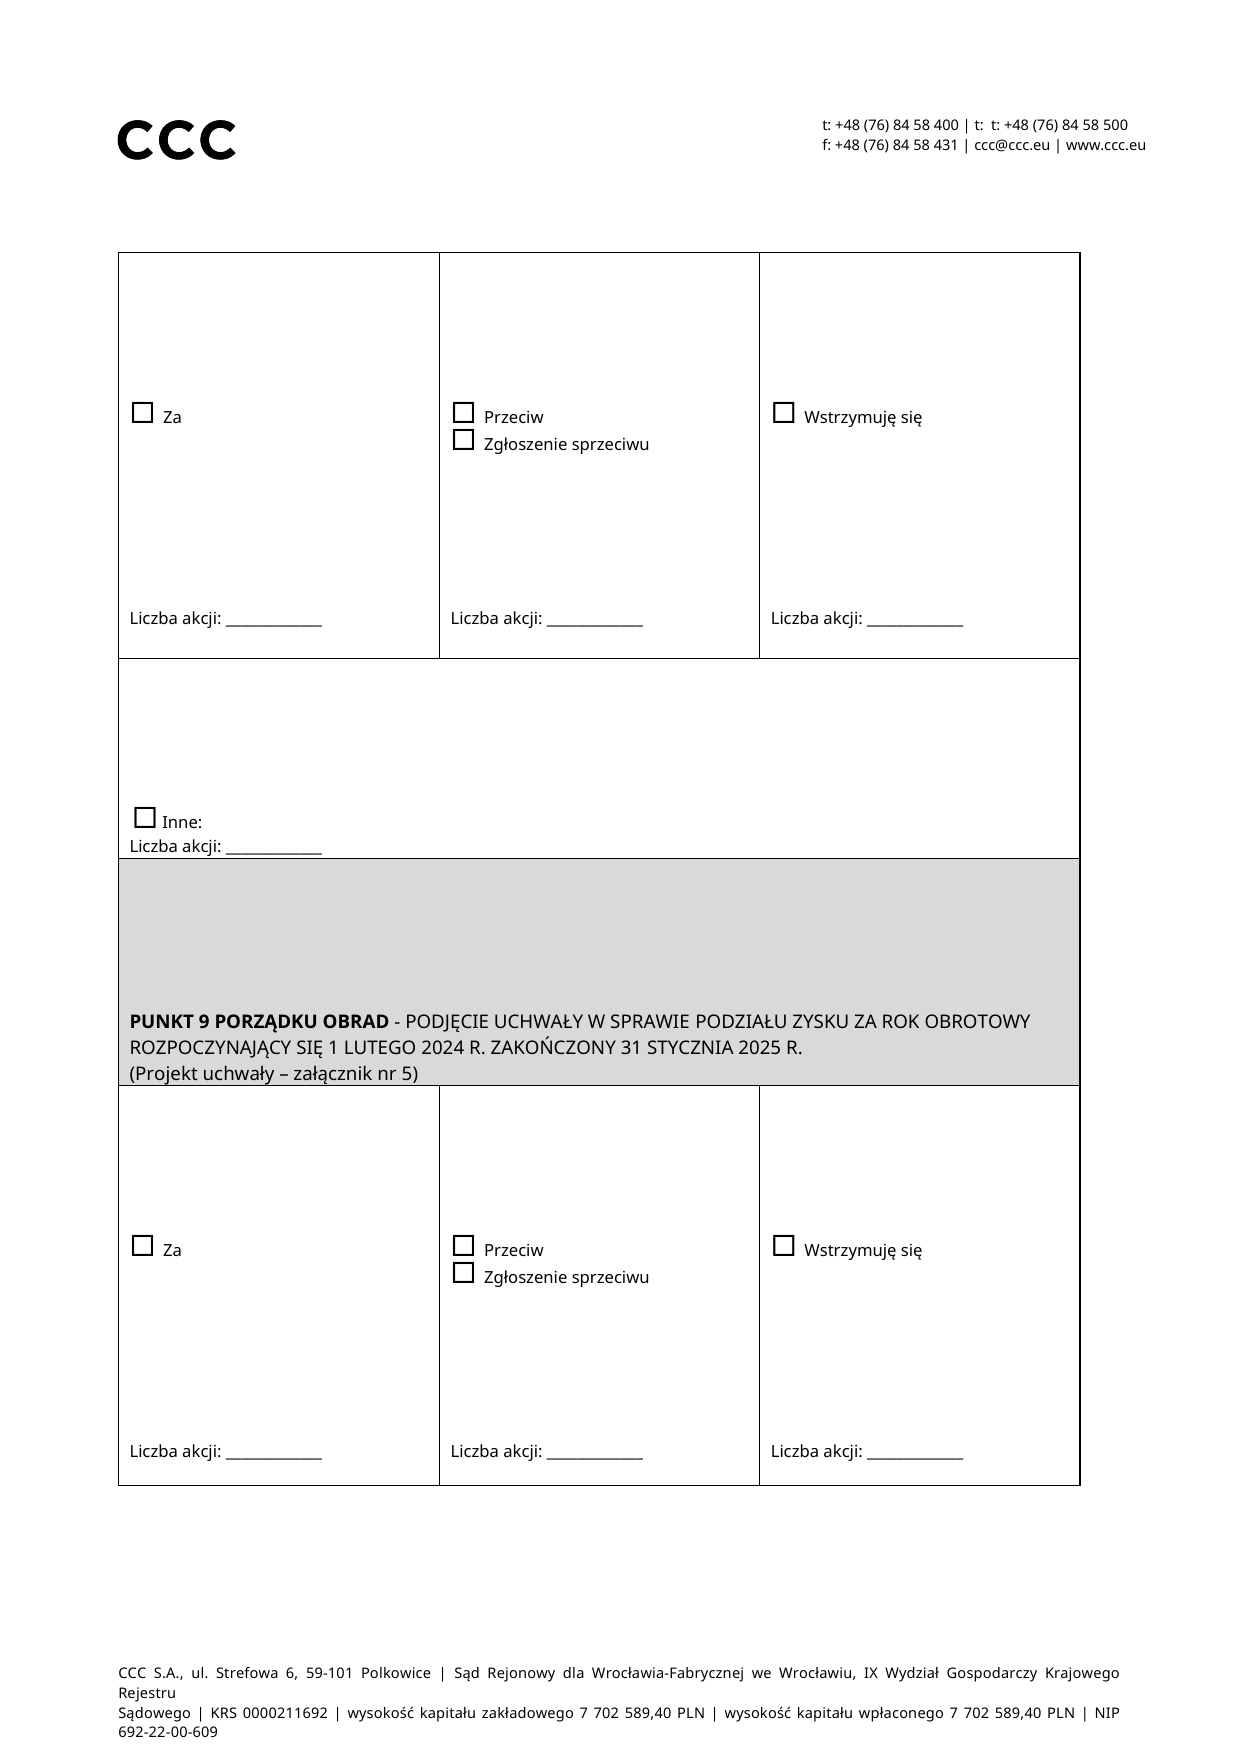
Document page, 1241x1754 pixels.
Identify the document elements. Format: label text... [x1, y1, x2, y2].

table_cell Liczba akcji: _____________ [760, 1290, 1079, 1485]
table_cell Liczba akcji: _____________ [119, 456, 439, 657]
table_cell Za [119, 253, 439, 456]
table_cell Punkt 9 Porządku obrad - Podjęcie uchwały w sprawie podziału zysku za rok obrotowy rozpoczynający się 1 lutego 2024 r. zakończony 31 stycznia 2025 r. (Projekt uchwały – załącznik nr 5) [119, 859, 1079, 1085]
table_cell Liczba akcji: _____________ [440, 1290, 759, 1485]
table_cell Liczba akcji: _____________ [760, 456, 1079, 657]
table_cell Liczba akcji: _____________ [440, 456, 759, 657]
table_cell Liczba akcji: _____________ [119, 1290, 439, 1485]
picture [0, 2, 1241, 252]
table_cell Przeciw Zgłoszenie sprzeciwu [440, 1086, 759, 1289]
table_cell Wstrzymuję się [760, 1086, 1079, 1289]
table_cell Inne: Liczba akcji: _____________ [119, 659, 1079, 858]
table_cell Wstrzymuję się [760, 253, 1079, 456]
table_cell Przeciw Zgłoszenie sprzeciwu [440, 253, 759, 456]
table_cell Za [119, 1086, 439, 1289]
